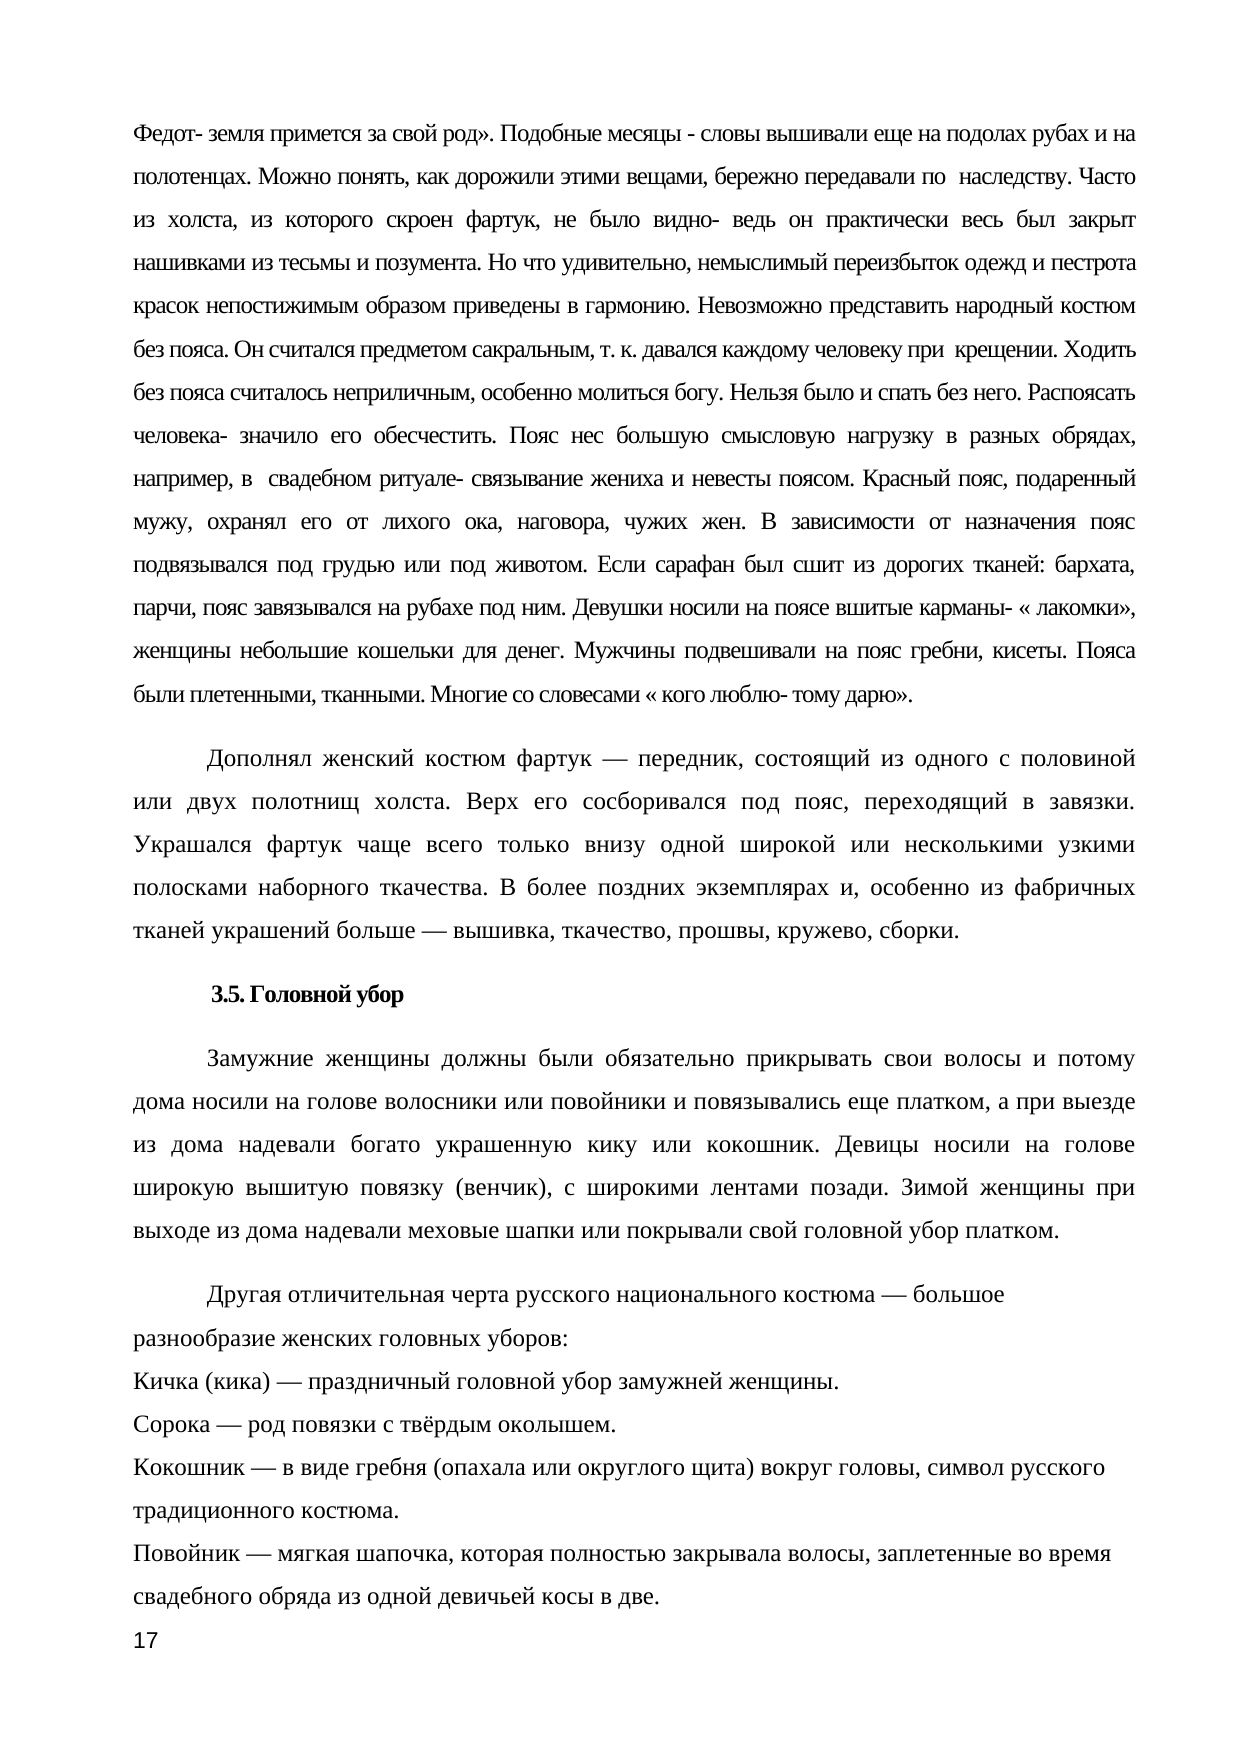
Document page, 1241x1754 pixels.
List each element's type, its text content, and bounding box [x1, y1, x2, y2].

text Замужние женщины должны были обязательно прикрывать свои волосы и потому дома носили на голове волосники или повойники и повязывались еще платком, а при выезде из дома надевали богато украшенную кику или кокошник. Девицы носили на голове широкую вышитую повязку (венчик), с широкими лентами позади. Зимой женщины при выходе из дома надевали меховые шапки или покрывали свой головной убор платком. [133, 1043, 1137, 1244]
text 3.5. Головной убор [81, 979, 1137, 1008]
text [133, 118, 1137, 707]
text Другая отличительная черта русского национального костюма — большое разнообразие женских головных уборов: Кичка (кика) — праздничный головной убор замужней женщины. Сорока — род повязки с твёрдым околышем. Кокошник — в виде гребня (опахала или округлого щита) вокруг головы, символ русского традиционного костюма. Повойник — мягкая шапочка, которая полностью закрывала волосы, заплетенные во время свадебного обряда из одной девичьей косы в две. [133, 1279, 1137, 1610]
text Дополнял женский костюм фартук — передник, состоящий из одного с половиной или двух полотнищ холста. Верх его сосборивался под пояс, переходящий в завязки. Украшался фартук чаще всего только внизу одной широкой или несколькими узкими полосками наборного ткачества. В более поздних экземплярах и, особенно из фабричных тканей украшений больше — вышивка, ткачество, прошвы, кружево, сборки. [133, 743, 1137, 944]
